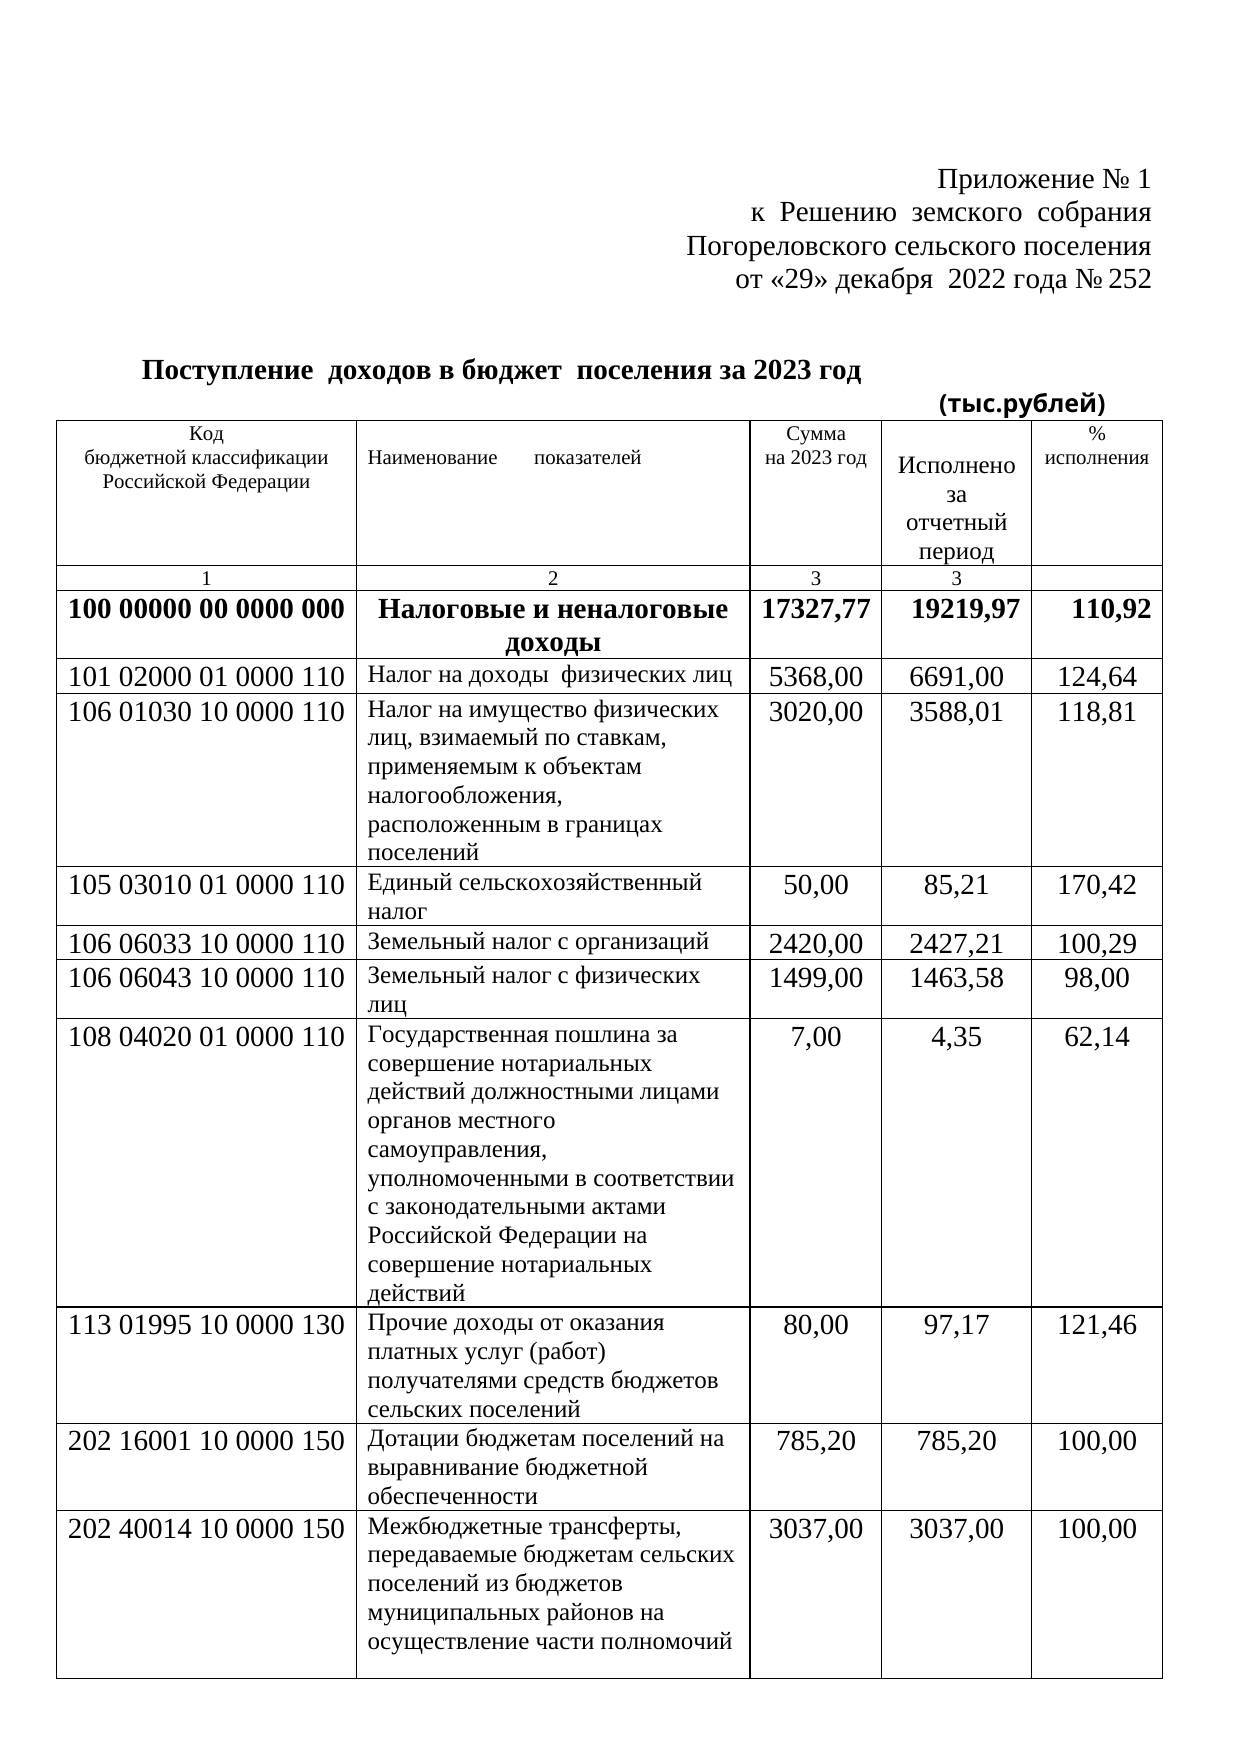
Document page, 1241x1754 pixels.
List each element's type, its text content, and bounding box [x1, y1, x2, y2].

text от «29» декабря 2022 года № 252 [407, 261, 1152, 295]
table_cell 108 04020 01 0000 110 [57, 1019, 356, 1306]
table_cell 2427,21 [882, 926, 1031, 959]
text Погореловского сельского поселения [112, 228, 1152, 261]
table_cell 6691,00 [882, 659, 1031, 693]
table_cell 113 01995 10 0000 130 [57, 1308, 356, 1422]
table_cell 97,17 [882, 1308, 1031, 1422]
table_cell Прочие доходы от оказания платных услуг (работ) получателями средств бюджетов сельских поселений [357, 1308, 749, 1422]
table_cell 2 [357, 566, 749, 590]
table_cell 3588,01 [882, 694, 1031, 866]
table_cell Государственная пошлина за совершение нотариальных действий должностными лицами органов местного самоуправления, уполномоченными в соответствии с законодательными актами Российской Федерации на совершение нотариальных действий [357, 1019, 749, 1306]
text Поступление доходов в бюджет поселения за 2023 год [112, 352, 1152, 386]
table_cell Единый сельскохозяйственный налог [357, 867, 749, 925]
table_cell 100,29 [1032, 926, 1162, 959]
table_cell 100 00000 00 0000 000 [57, 591, 356, 658]
text к Решению земского собрания [406, 194, 1152, 228]
table_cell 7,00 [751, 1019, 881, 1306]
table_cell 1 [57, 566, 356, 590]
table_cell 100,00 [1032, 1424, 1162, 1510]
table_cell Дотации бюджетам поселений на выравнивание бюджетной обеспеченности [357, 1424, 749, 1510]
table_cell 785,20 [882, 1424, 1031, 1510]
table_cell 110,92 [1032, 591, 1162, 658]
table_cell 101 02000 01 0000 110 [57, 659, 356, 693]
table_cell 17327,77 [751, 591, 881, 658]
table_cell Налог на доходы физических лиц [357, 659, 749, 693]
table_cell 106 06043 10 0000 110 [57, 960, 356, 1018]
table_cell 170,42 [1032, 867, 1162, 925]
table_cell 121,46 [1032, 1308, 1162, 1422]
table_cell 3 [751, 566, 881, 590]
table_cell 785,20 [751, 1424, 881, 1510]
table_cell 118,81 [1032, 694, 1162, 866]
table_cell 3020,00 [751, 694, 881, 866]
text Приложение № 1 [112, 161, 1152, 194]
table_cell 1463,58 [882, 960, 1031, 1018]
table_header % исполнения [1032, 421, 1162, 565]
table_cell 19219,97 [882, 591, 1031, 658]
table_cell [57, 1511, 356, 1678]
table_cell 106 01030 10 0000 110 [57, 694, 356, 866]
table_header Сумма на 2023 год [751, 421, 881, 565]
table_cell 106 06033 10 0000 110 [57, 926, 356, 959]
table_cell 124,64 [1032, 659, 1162, 693]
table_cell 3037,00 [751, 1511, 881, 1678]
table_cell 2420,00 [751, 926, 881, 959]
table_cell 85,21 [882, 867, 1031, 925]
table_cell 5368,00 [751, 659, 881, 693]
table_header Наименование показателей [357, 421, 749, 565]
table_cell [357, 1511, 749, 1678]
table_cell [1032, 566, 1162, 590]
table_header Исполнено за отчетный период [882, 421, 1031, 565]
table_header Код бюджетной классификации Российской Федерации [57, 421, 356, 565]
table_cell 105 03010 01 0000 110 [57, 867, 356, 925]
text (тыс.рублей) [112, 386, 1152, 420]
table_cell 98,00 [1032, 960, 1162, 1018]
table_cell 62,14 [1032, 1019, 1162, 1306]
table_cell 3 [882, 566, 1031, 590]
table_cell 3037,00 [882, 1511, 1031, 1678]
table_cell 202 16001 10 0000 150 [57, 1424, 356, 1510]
table_cell 100,00 [1032, 1511, 1162, 1678]
table_cell 50,00 [751, 867, 881, 925]
table_cell Земельный налог с организаций [357, 926, 749, 959]
table_cell Земельный налог с физических лиц [357, 960, 749, 1018]
table_cell 4,35 [882, 1019, 1031, 1306]
table_cell Налог на имущество физических лиц, взимаемый по ставкам, применяемым к объектам налогообложения, расположенным в границах поселений [357, 694, 749, 866]
table_cell 80,00 [751, 1308, 881, 1422]
table_cell Налоговые и неналоговые доходы [357, 591, 749, 658]
table_cell 1499,00 [751, 960, 881, 1018]
